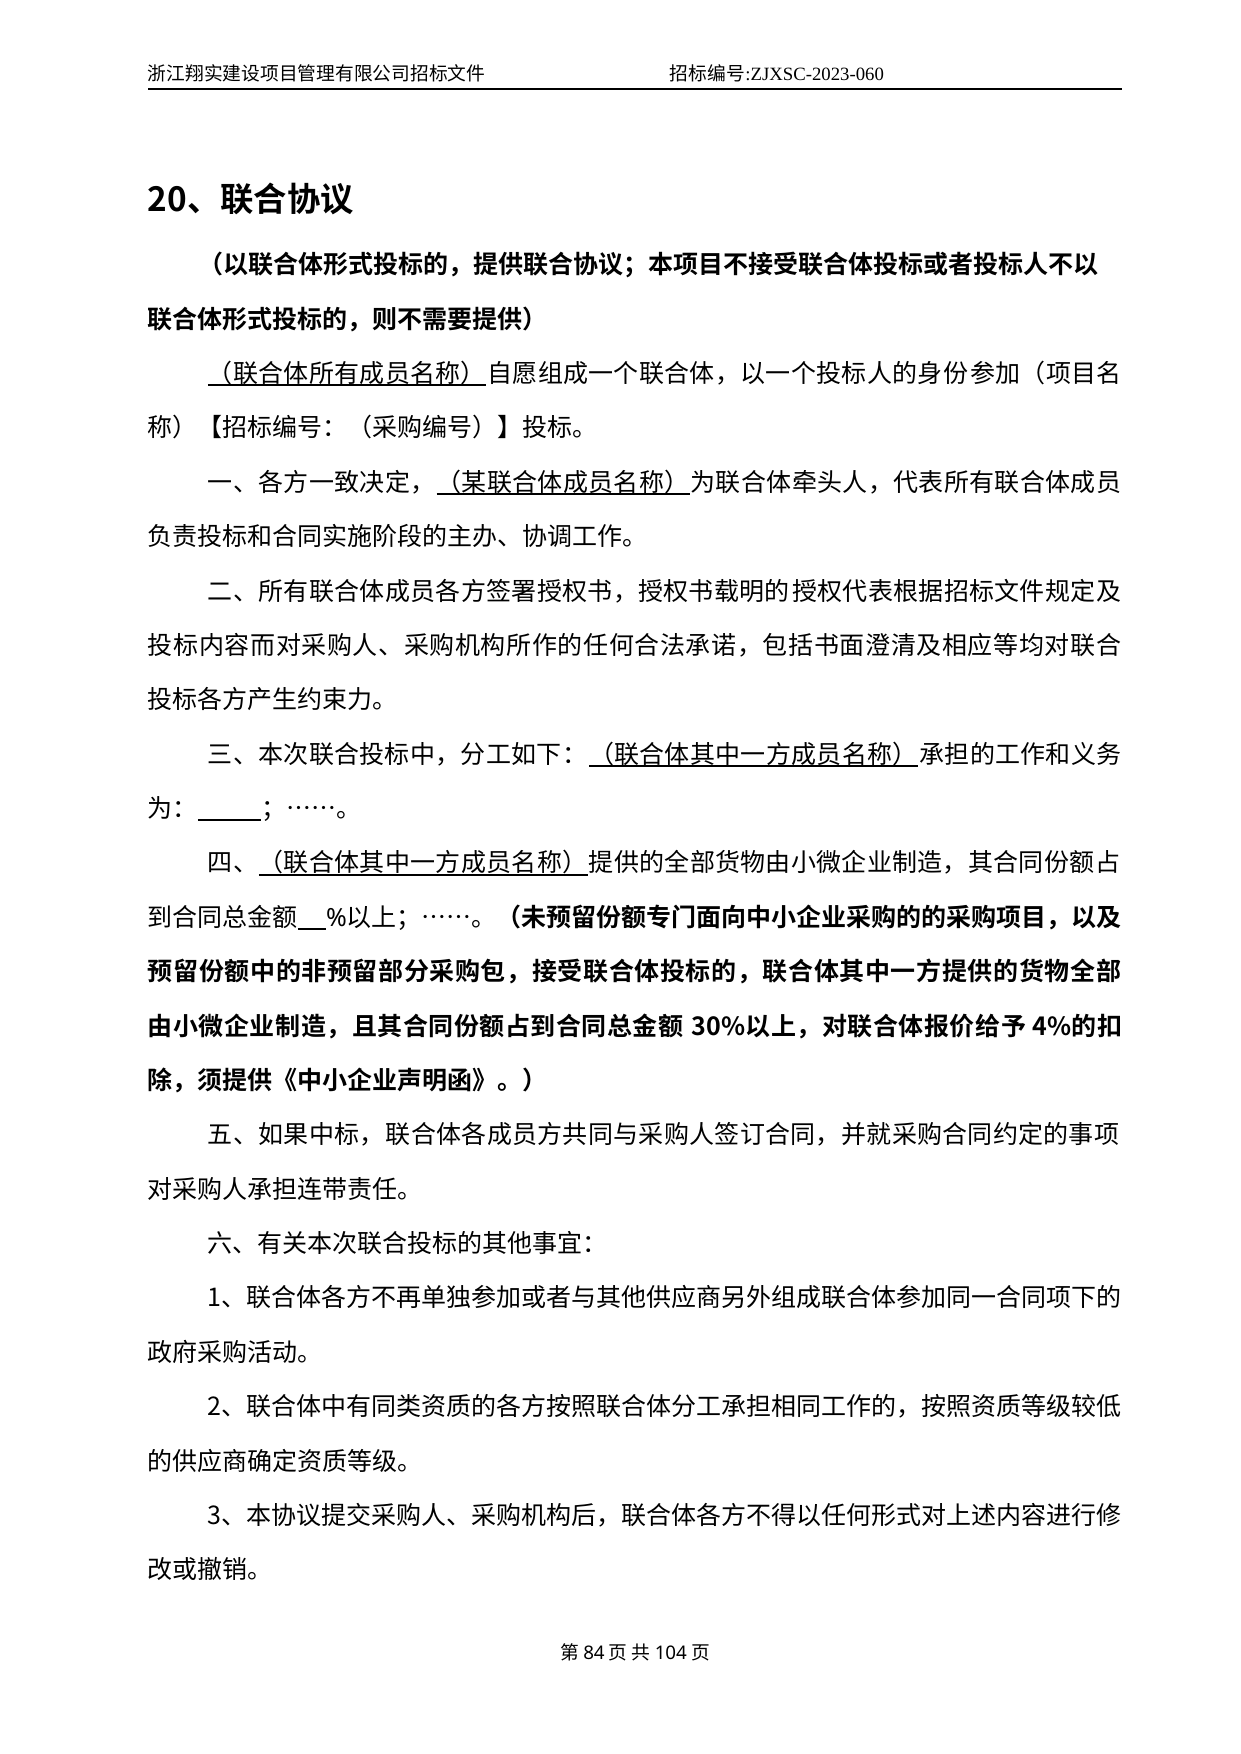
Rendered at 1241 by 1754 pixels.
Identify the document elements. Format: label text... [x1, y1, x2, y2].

text 二、所有联合体成员各方签署授权书，授权书载明的授权代表根据招标文件规定及投标内容而对采购人、采购机构所作的任何合法承诺，包括书面澄清及相应等均对联合投标各方产生约束力。 [148, 571, 1122, 716]
text 三、本次联合投标中，分工如下：（联合体其中一方成员名称）承担的工作和义务为： ；……。 [148, 734, 1122, 825]
text 一、各方一致决定，（某联合体成员名称）为联合体牵头人，代表所有联合体成员负责投标和合同实施阶段的主办、协调工作。 [148, 462, 1122, 553]
text 六、有关本次联合投标的其他事宜： [148, 1223, 1122, 1260]
text 20、联合协议 [148, 172, 1122, 221]
text （以联合体形式投标的，提供联合协议；本项目不接受联合体投标或者投标人不以联合体形式投标的，则不需要提供） [148, 245, 1122, 335]
text 1、联合体各方不再单独参加或者与其他供应商另外组成联合体参加同一合同项下的政府采购活动。 [148, 1278, 1122, 1368]
text 四、（联合体其中一方成员名称）提供的全部货物由小微企业制造，其合同份额占到合同总金额 %以上；……。（未预留份额专门面向中小企业采购的的采购项目，以及预留份额中的非预留部分采购包，接受联合体投标的，联合体其中一方提供的货物全部由小微企业制造，且其合同份额占到合同总金额 30%以上，对联合体报价给予4%的扣除，须提供《中小企业声明函》。） [148, 843, 1122, 1097]
text 2、联合体中有同类资质的各方按照联合体分工承担相同工作的，按照资质等级较低的供应商确定资质等级。 [148, 1387, 1122, 1477]
text （联合体所有成员名称）自愿组成一个联合体，以一个投标人的身份参加（项目名称）【招标编号：（采购编号）】投标。 [148, 353, 1122, 444]
text 3、本协议提交采购人、采购机构后，联合体各方不得以任何形式对上述内容进行修改或撤销。 [148, 1495, 1122, 1586]
text 五、如果中标，联合体各成员方共同与采购人签订合同，并就采购合同约定的事项对采购人承担连带责任。 [148, 1115, 1122, 1205]
